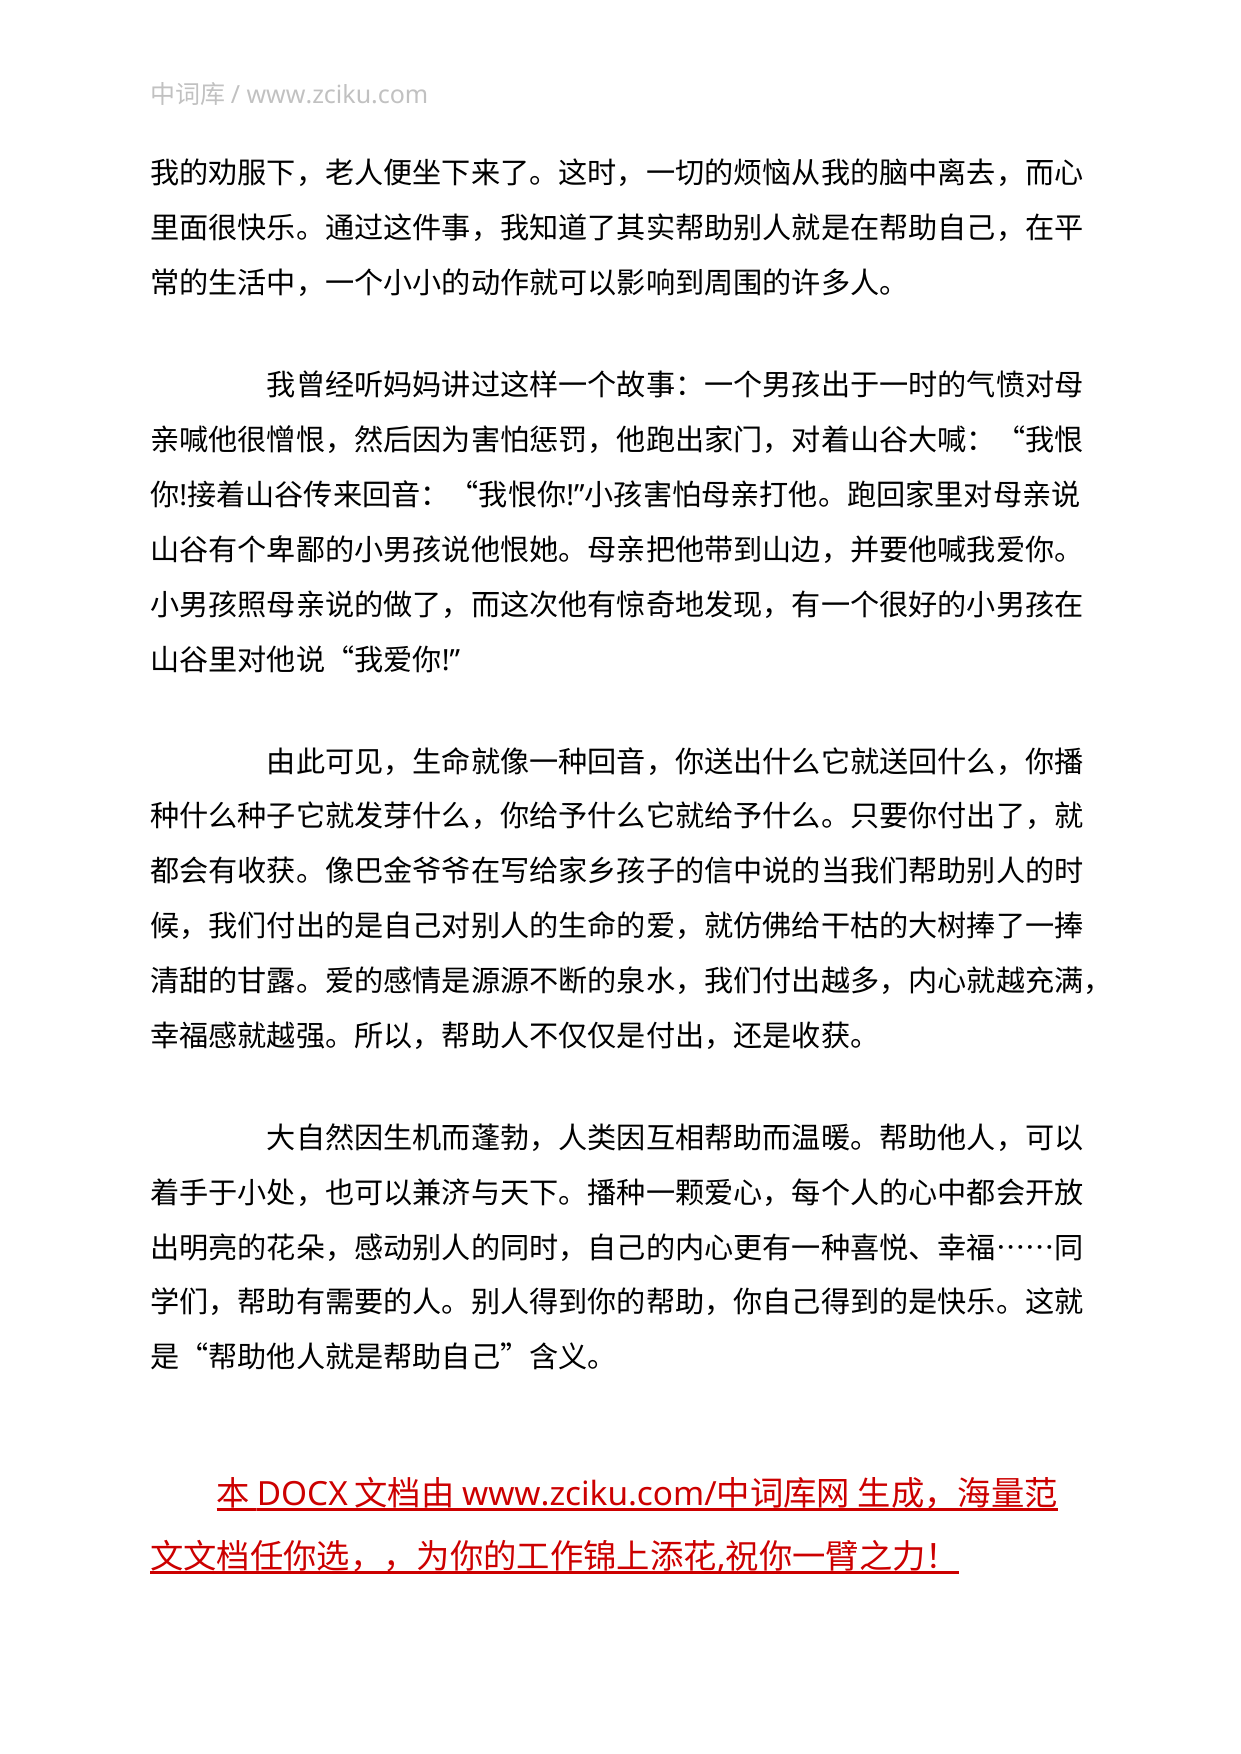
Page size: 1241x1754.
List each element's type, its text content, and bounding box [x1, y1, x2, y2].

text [150, 150, 1090, 302]
text 大自然因生机而蓬勃，人类因互相帮助而温暖。帮助他人，可以着手于小处，也可以兼济与天下。播种一颗爱心，每个人的心中都会开放出明亮的花朵，感动别人的同时，自己的内心更有一种喜悦、幸福……同学们，帮助有需要的人。别人得到你的帮助，你自己得到的是快乐。这就是“帮助他人就是帮助自己”含义。 [150, 1114, 1090, 1376]
text 由此可见，生命就像一种回音，你送出什么它就送回什么，你播种什么种子它就发芽什么，你给予什么它就给予什么。只要你付出了，就都会有收获。像巴金爷爷在写给家乡孩子的信中说的当我们帮助别人的时候，我们付出的是自己对别人的生命的爱，就仿佛给干枯的大树捧了一捧清甜的甘露。爱的感情是源源不断的泉水，我们付出越多，内心就越充满，幸福感就越强。所以，帮助人不仅仅是付出，还是收获。 [150, 738, 1090, 1055]
text 我曾经听妈妈讲过这样一个故事：一个男孩出于一时的气愤对母亲喊他很憎恨，然后因为害怕惩罚，他跑出家门，对着山谷大喊：“我恨你!接着山谷传来回音：“我恨你!”小孩害怕母亲打他。跑回家里对母亲说山谷有个卑鄙的小男孩说他恨她。母亲把他带到山边，并要他喊我爱你。小男孩照母亲说的做了，而这次他有惊奇地发现，有一个很好的小男孩在山谷里对他说“我爱你!” [150, 362, 1090, 678]
text 本DOCX文档由 www.zciku.com/中词库网 生成，海量范文文档任你选，，为你的工作锦上添花,祝你一臂之力！ [150, 1467, 1090, 1578]
